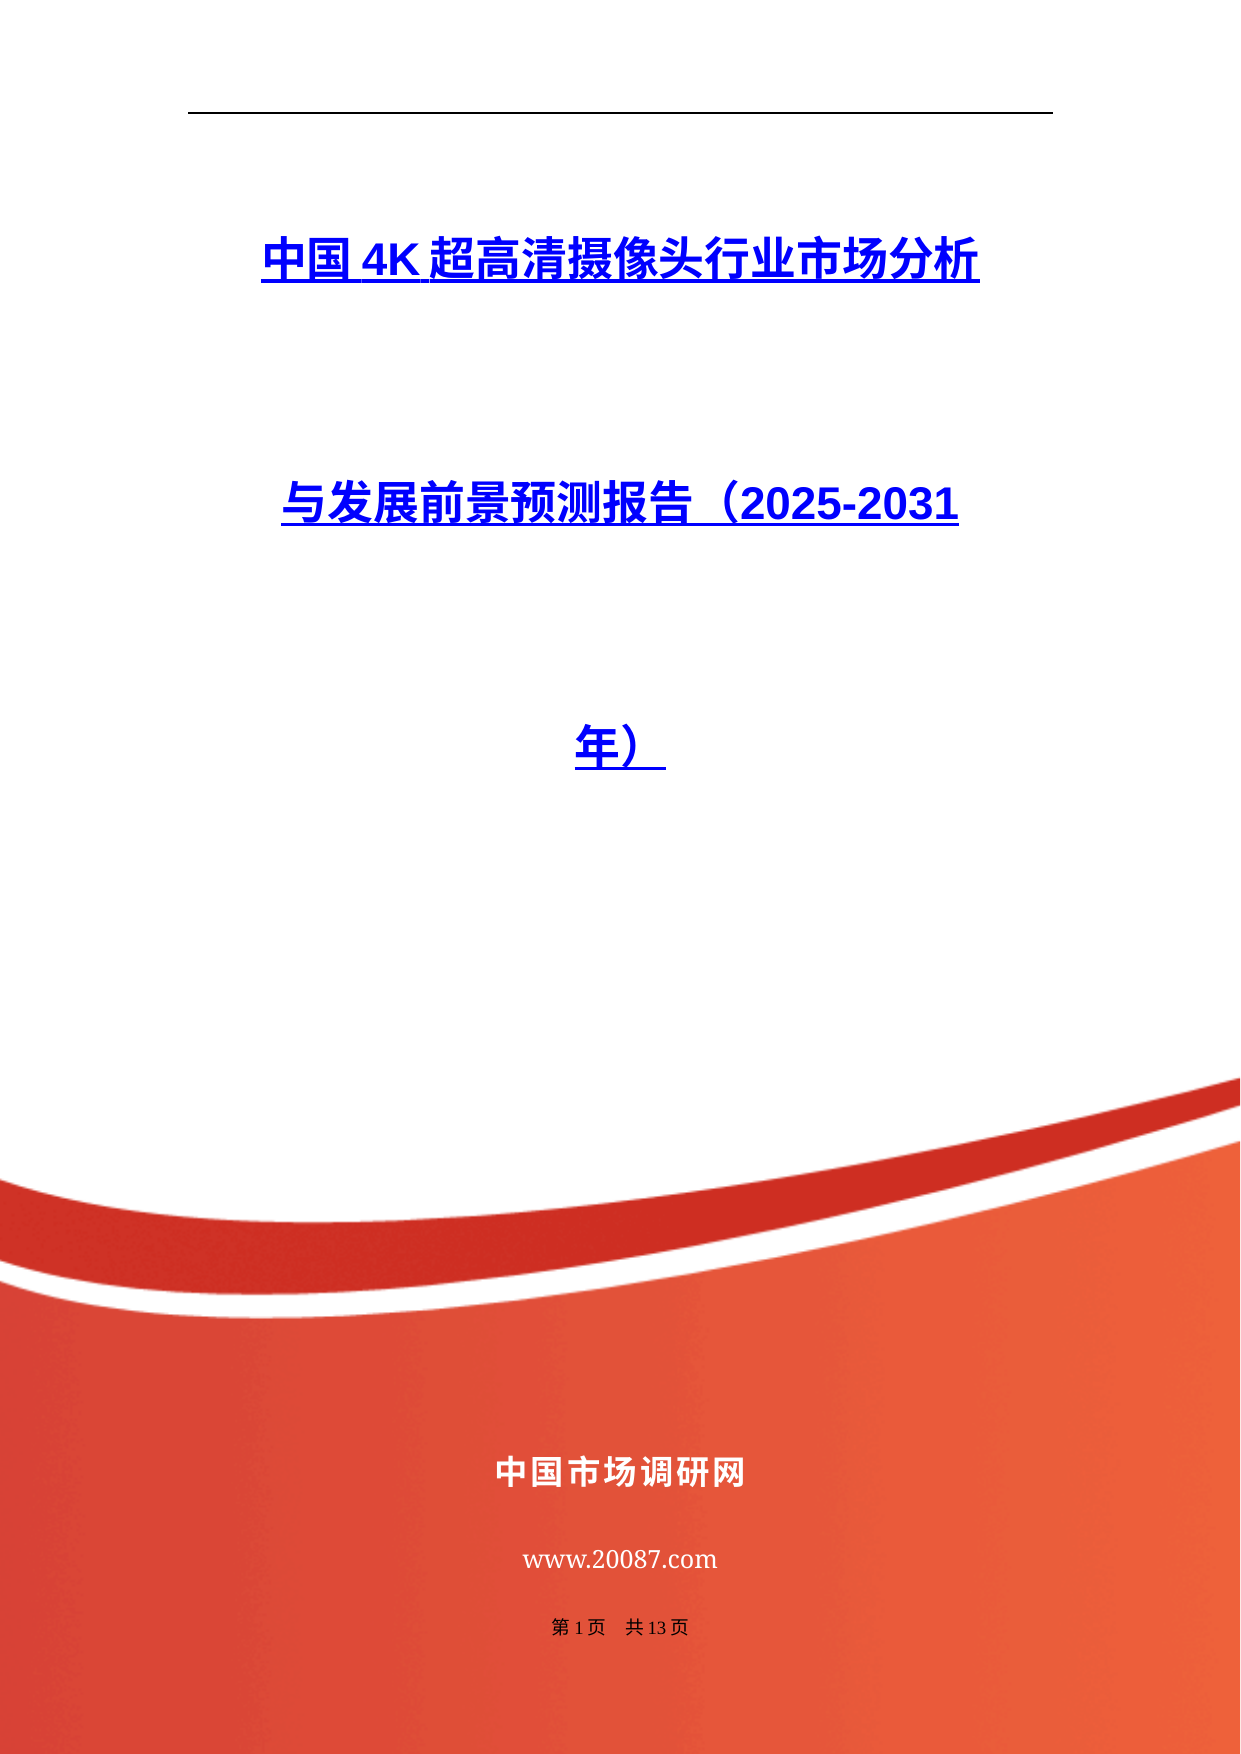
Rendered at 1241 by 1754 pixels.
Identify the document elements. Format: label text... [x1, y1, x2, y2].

subtitle 中国市场调研网 [187, 1437, 1053, 1502]
picture [0, 1006, 1241, 1754]
text www.20087.com [187, 1526, 1053, 1591]
table_header 中国4K超高清摄像头行业市场分析与发展前景预测报告（2025-2031年） [188, 207, 1053, 871]
